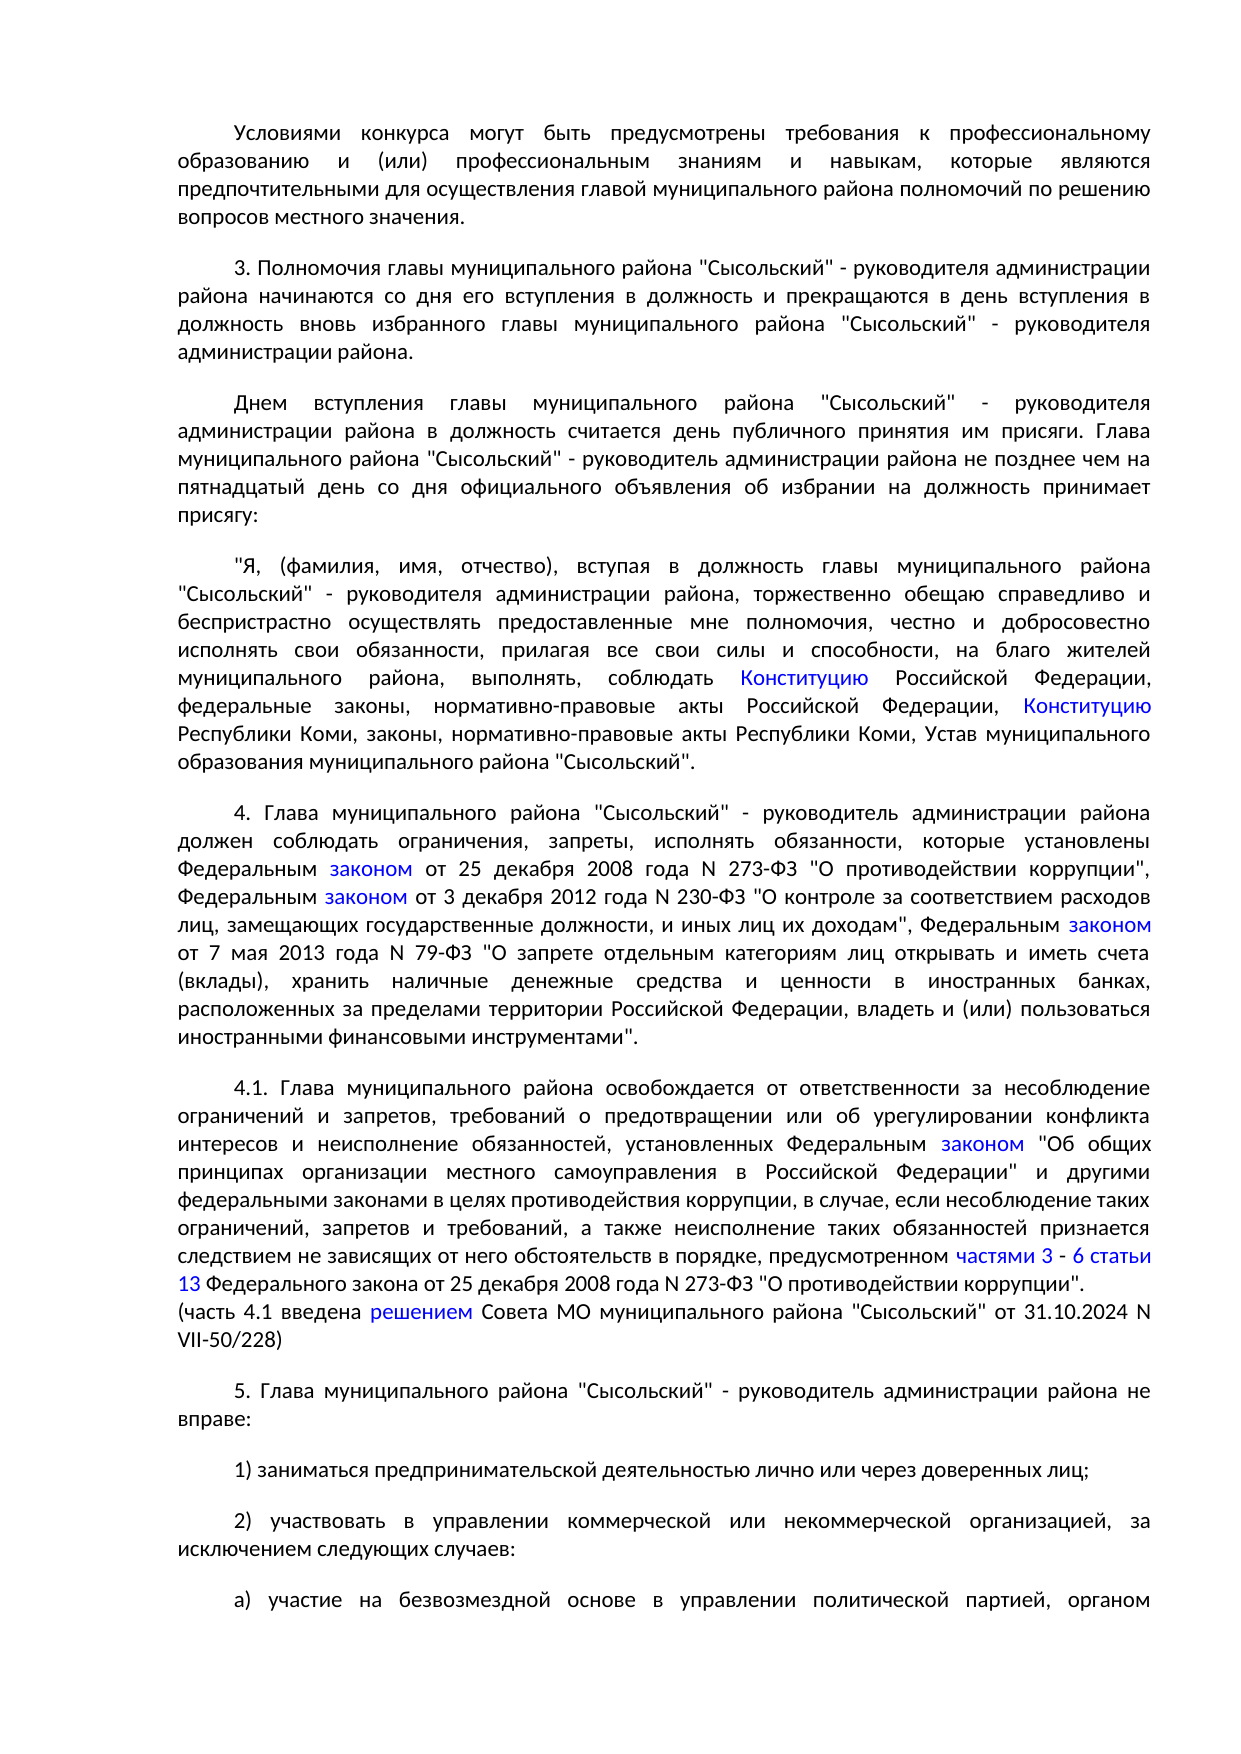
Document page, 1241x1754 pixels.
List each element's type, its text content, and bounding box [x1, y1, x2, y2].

text Условиями конкурса могут быть предусмотрены требования к профессиональному образованию и (или) профессиональным знаниям и навыкам, которые являются предпочтительными для осуществления главой муниципального района полномочий по решению вопросов местного значения. [177, 118, 1152, 230]
text 2) участвовать в управлении коммерческой или некоммерческой организацией, за исключением следующих случаев: [177, 1506, 1152, 1562]
text 3. Полномочия главы муниципального района "Сысольский" - руководителя администрации района начинаются со дня его вступления в должность и прекращаются в день вступления в должность вновь избранного главы муниципального района "Сысольский" - руководителя администрации района. [177, 253, 1152, 365]
text Днем вступления главы муниципального района "Сысольский" - руководителя администрации района в должность считается день публичного принятия им присяги. Глава муниципального района "Сысольский" - руководитель администрации района не позднее чем на пятнадцатый день со дня официального объявления об избрании на должность принимает присягу: [177, 388, 1152, 528]
text 1) заниматься предпринимательской деятельностью лично или через доверенных лиц; [177, 1455, 1152, 1483]
text 4.1. Глава муниципального района освобождается от ответственности за несоблюдение ограничений и запретов, требований о предотвращении или об урегулировании конфликта интересов и неисполнение обязанностей, установленных Федеральным законом "Об общих принципах организации местного самоуправления в Российской Федерации" и другими федеральными законами в целях противодействия коррупции, в случае, если несоблюдение таких ограничений, запретов и требований, а также неисполнение таких обязанностей признается следствием не зависящих от него обстоятельств в порядке, предусмотренном частями 3 - 6 статьи 13 Федерального закона от 25 декабря 2008 года N 273-ФЗ "О противодействии коррупции". [177, 1073, 1152, 1297]
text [177, 1585, 1152, 1613]
text 4. Глава муниципального района "Сысольский" - руководитель администрации района должен соблюдать ограничения, запреты, исполнять обязанности, которые установлены Федеральным законом от 25 декабря 2008 года N 273-ФЗ "О противодействии коррупции", Федеральным законом от 3 декабря 2012 года N 230-ФЗ "О контроле за соответствием расходов лиц, замещающих государственные должности, и иных лиц их доходам", Федеральным законом от 7 мая 2013 года N 79-ФЗ "О запрете отдельным категориям лиц открывать и иметь счета (вклады), хранить наличные денежные средства и ценности в иностранных банках, расположенных за пределами территории Российской Федерации, владеть и (или) пользоваться иностранными финансовыми инструментами". [177, 798, 1152, 1050]
text "Я, (фамилия, имя, отчество), вступая в должность главы муниципального района "Сысольский" - руководителя администрации района, торжественно обещаю справедливо и беспристрастно осуществлять предоставленные мне полномочия, честно и добросовестно исполнять свои обязанности, прилагая все свои силы и способности, на благо жителей муниципального района, выполнять, соблюдать Конституцию Российской Федерации, федеральные законы, нормативно-правовые акты Российской Федерации, Конституцию Республики Коми, законы, нормативно-правовые акты Республики Коми, Устав муниципального образования муниципального района "Сысольский". [177, 551, 1152, 775]
text 5. Глава муниципального района "Сысольский" - руководитель администрации района не вправе: [177, 1376, 1152, 1432]
text (часть 4.1 введена решением Совета МО муниципального района "Сысольский" от 31.10.2024 N VII-50/228) [177, 1297, 1152, 1353]
